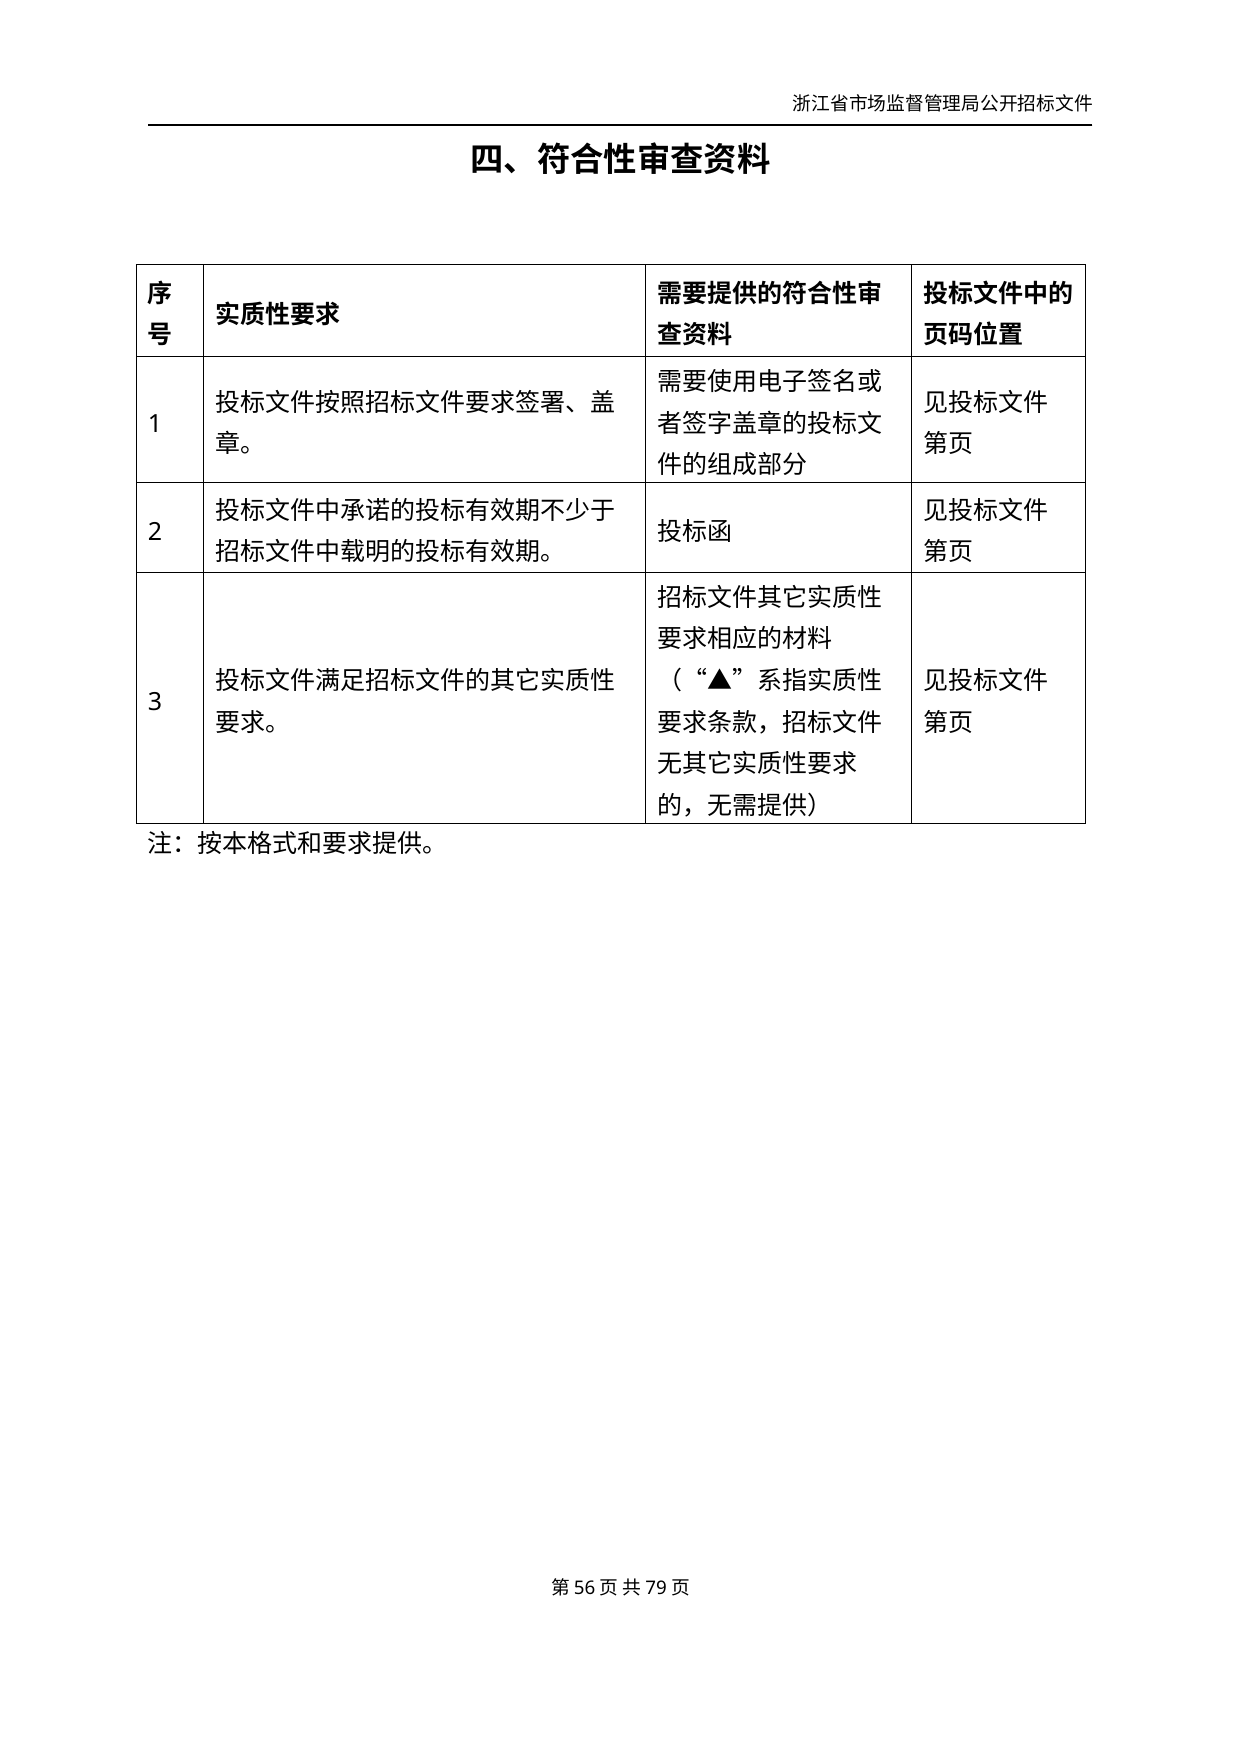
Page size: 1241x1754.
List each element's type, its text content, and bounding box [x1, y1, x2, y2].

table_header 序号 [137, 265, 203, 356]
table_cell 见投标文件 第页 [912, 357, 1085, 482]
table_cell 招标文件其它实质性要求相应的材料（“▲”系指实质性要求条款，招标文件无其它实质性要求的，无需提供） [646, 573, 911, 823]
text 四、符合性审查资料 [148, 133, 1092, 181]
table_header 投标文件中的页码位置 [912, 265, 1085, 356]
table_header 需要提供的符合性审查资料 [646, 265, 911, 356]
table_cell 1 [137, 357, 203, 482]
text 注：按本格式和要求提供。 [148, 824, 1049, 860]
table_cell 见投标文件 第页 [912, 483, 1085, 572]
table_cell 2 [137, 483, 203, 572]
table_header 实质性要求 [204, 265, 645, 356]
table_cell 投标文件中承诺的投标有效期不少于招标文件中载明的投标有效期。 [204, 483, 645, 572]
table_cell 需要使用电子签名或者签字盖章的投标文件的组成部分 [646, 357, 911, 482]
table_cell 投标文件按照招标文件要求签署、盖章。 [204, 357, 645, 482]
table_cell 投标函 [646, 483, 911, 572]
table_cell 3 [137, 573, 203, 823]
table_cell 见投标文件 第页 [912, 573, 1085, 823]
table_cell 投标文件满足招标文件的其它实质性要求。 [204, 573, 645, 823]
